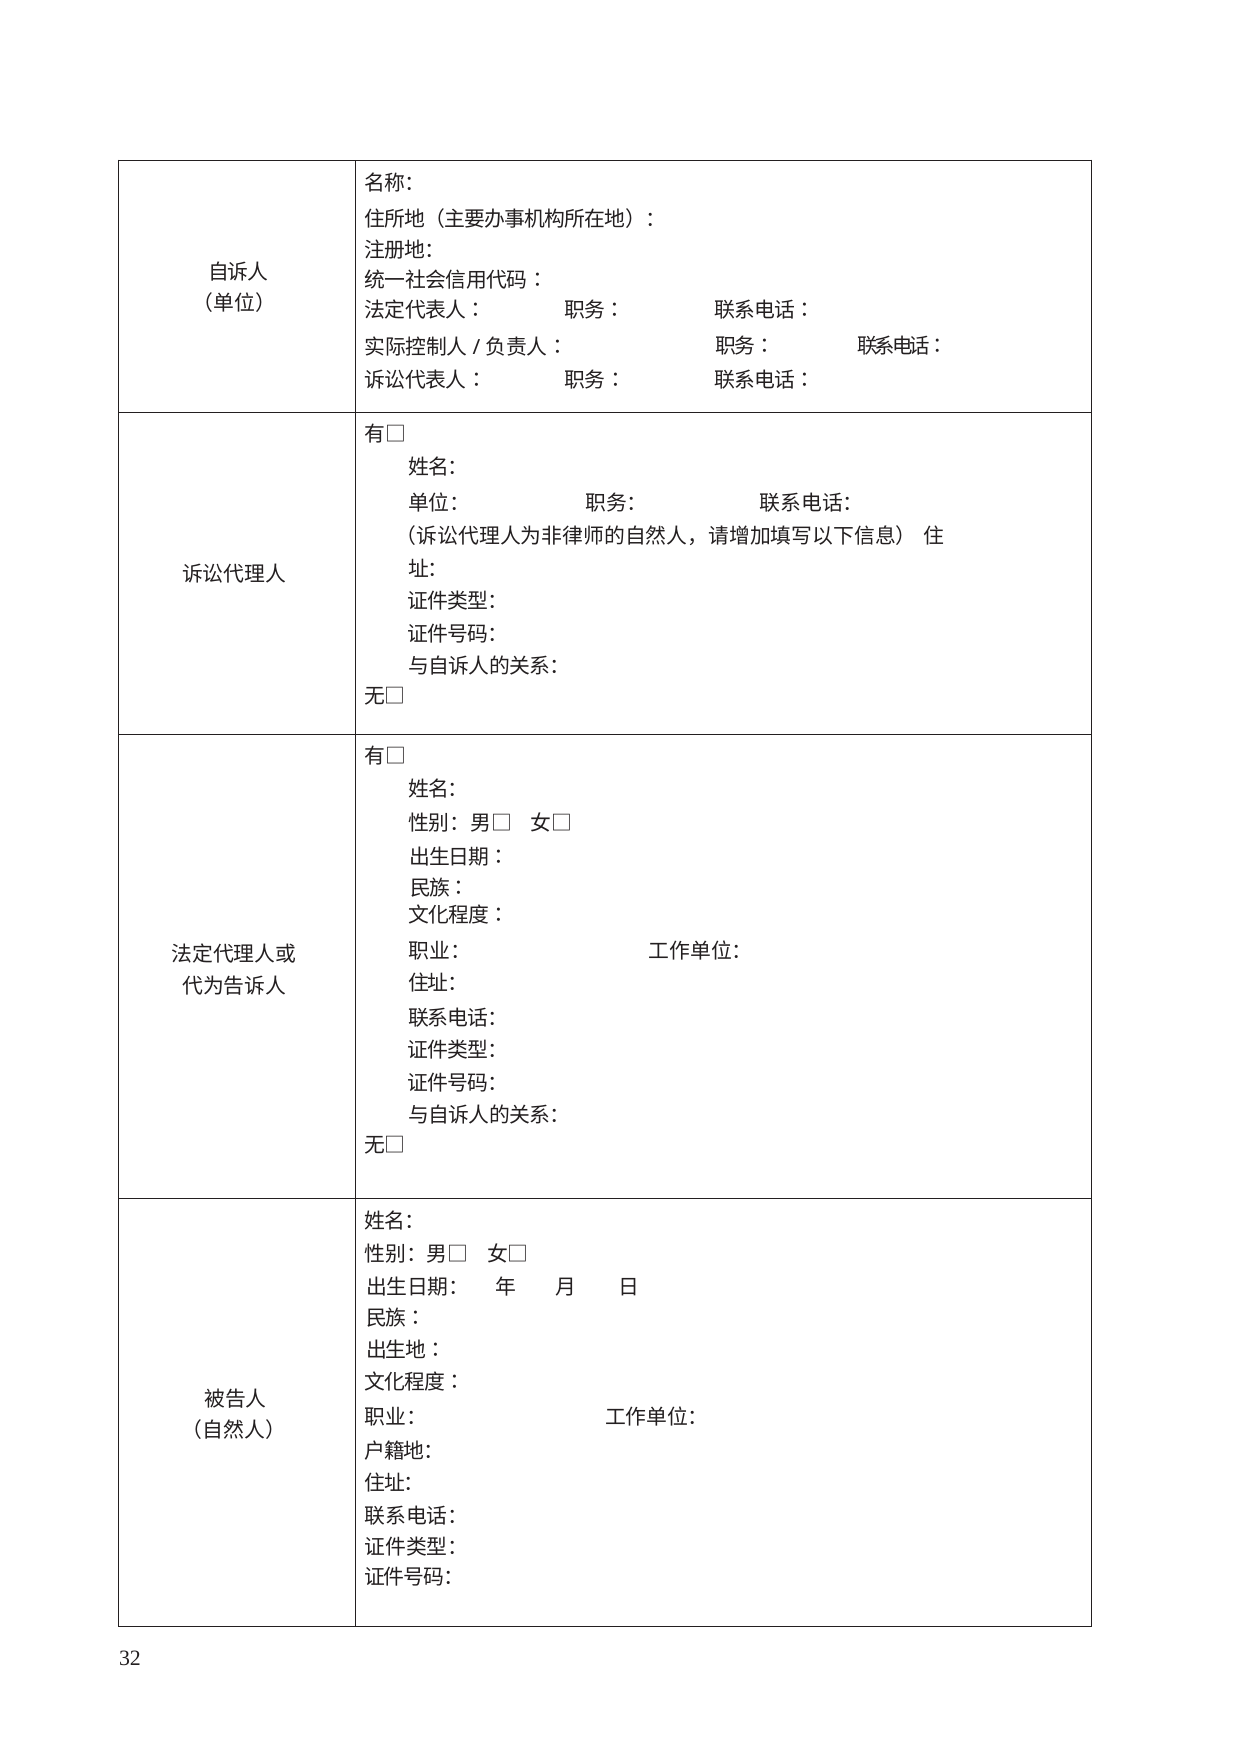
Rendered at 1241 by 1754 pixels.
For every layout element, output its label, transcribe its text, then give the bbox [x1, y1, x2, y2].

table_cell 被告人 （自然人） [119, 1199, 355, 1626]
table_header 名称： 住所地（主要办事机构所在地）： 注册地： 统一社会信用代码： [356, 161, 1091, 411]
table_cell 法定代理人或 代为告诉人 [119, 735, 355, 1197]
table_cell 有□ 姓名： 单位： 职务： 联系电话： （诉讼代理人为非律师的自然人，请增加填写以下信息） 住址： 证件类型： 证件号码： 与自诉人的关系： 无□ [356, 413, 1091, 734]
table_cell 诉讼代理人 [119, 413, 355, 734]
table_header 自诉人 （单位） [119, 161, 355, 411]
table_cell 姓名： 性别：男□ 女□ 出生日期： 年 月 日 民族： 出生地： 文化程度： 职业： 工作单位： 户籍地： 住址： 联系电话： 证件类型： 证件号码： [356, 1199, 1091, 1626]
table_cell 有□ 姓名： 性别：男□ 女□ 出生日期： 民族： 文化程度： 职业： 工作单位： 住址： 联系电话： 证件类型： 证件号码： 与自诉人的关系： 无□ [356, 735, 1091, 1197]
